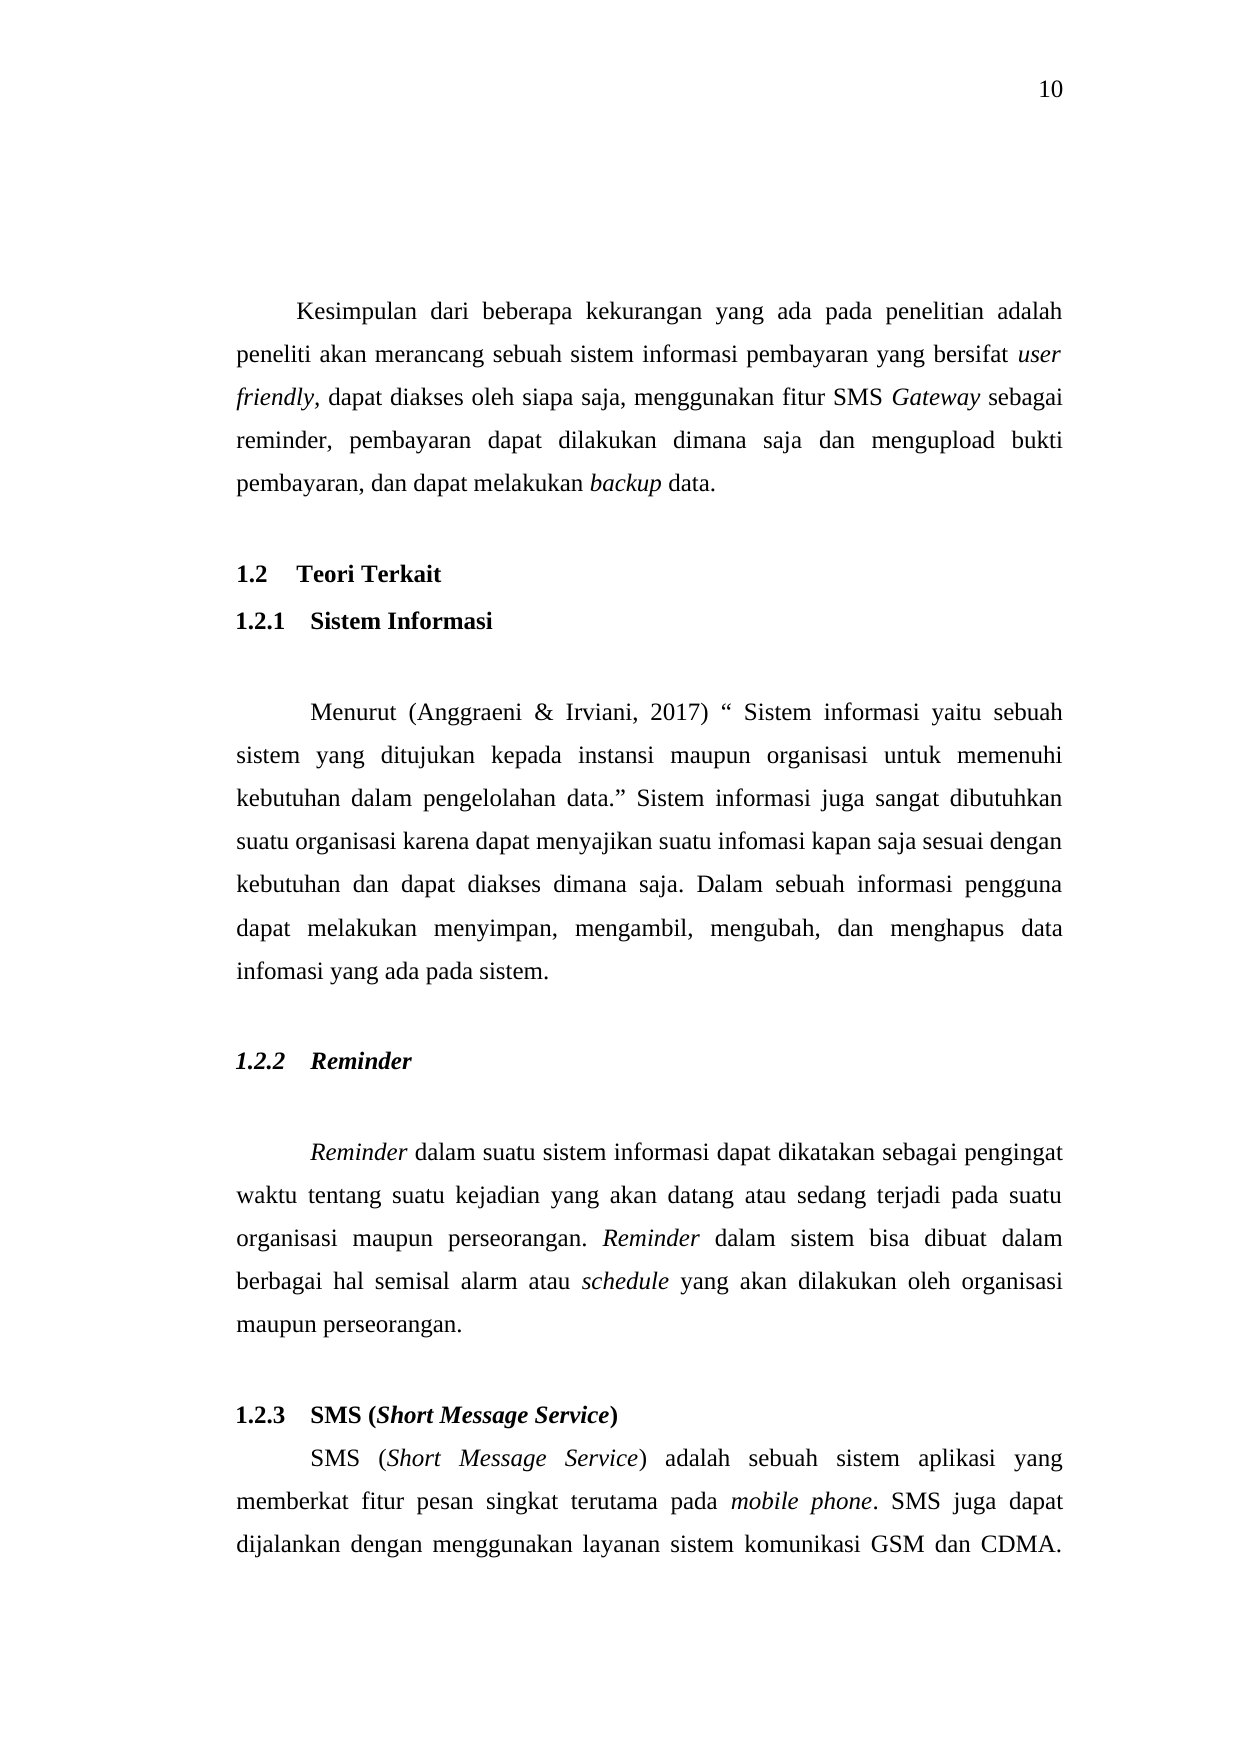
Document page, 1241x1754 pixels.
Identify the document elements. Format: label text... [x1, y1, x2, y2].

subtitle Sistem Informasi [235, 606, 1063, 635]
text Reminder dalam suatu sistem informasi dapat dikatakan sebagai pengingat waktu tentang suatu kejadian yang akan datang atau sedang terjadi pada suatu organisasi maupun perseorangan. Reminder dalam sistem bisa dibuat dalam berbagai hal semisal alarm atau schedule yang akan dilakukan oleh organisasi maupun perseorangan. [236, 1137, 1063, 1338]
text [236, 1443, 1063, 1558]
subtitle Teori Terkait [236, 559, 1063, 588]
subtitle Reminder [235, 1046, 1063, 1075]
subtitle SMS (Short Message Service) [235, 1400, 1063, 1429]
text Kesimpulan dari beberapa kekurangan yang ada pada penelitian adalah peneliti akan merancang sebuah sistem informasi pembayaran yang bersifat user friendly, dapat diakses oleh siapa saja, menggunakan fitur SMS Gateway sebagai reminder, pembayaran dapat dilakukan dimana saja dan mengupload bukti pembayaran, dan dapat melakukan backup data. [236, 296, 1063, 497]
text Menurut “ Sistem informasi yaitu sebuah sistem yang ditujukan kepada instansi maupun organisasi untuk memenuhi kebutuhan dalam pengelolahan data.” Sistem informasi juga sangat dibutuhkan suatu organisasi karena dapat menyajikan suatu infomasi kapan saja sesuai dengan kebutuhan dan dapat diakses dimana saja. Dalam sebuah informasi pengguna dapat melakukan menyimpan, mengambil, mengubah, dan menghapus data infomasi yang ada pada sistem. [236, 697, 1063, 984]
